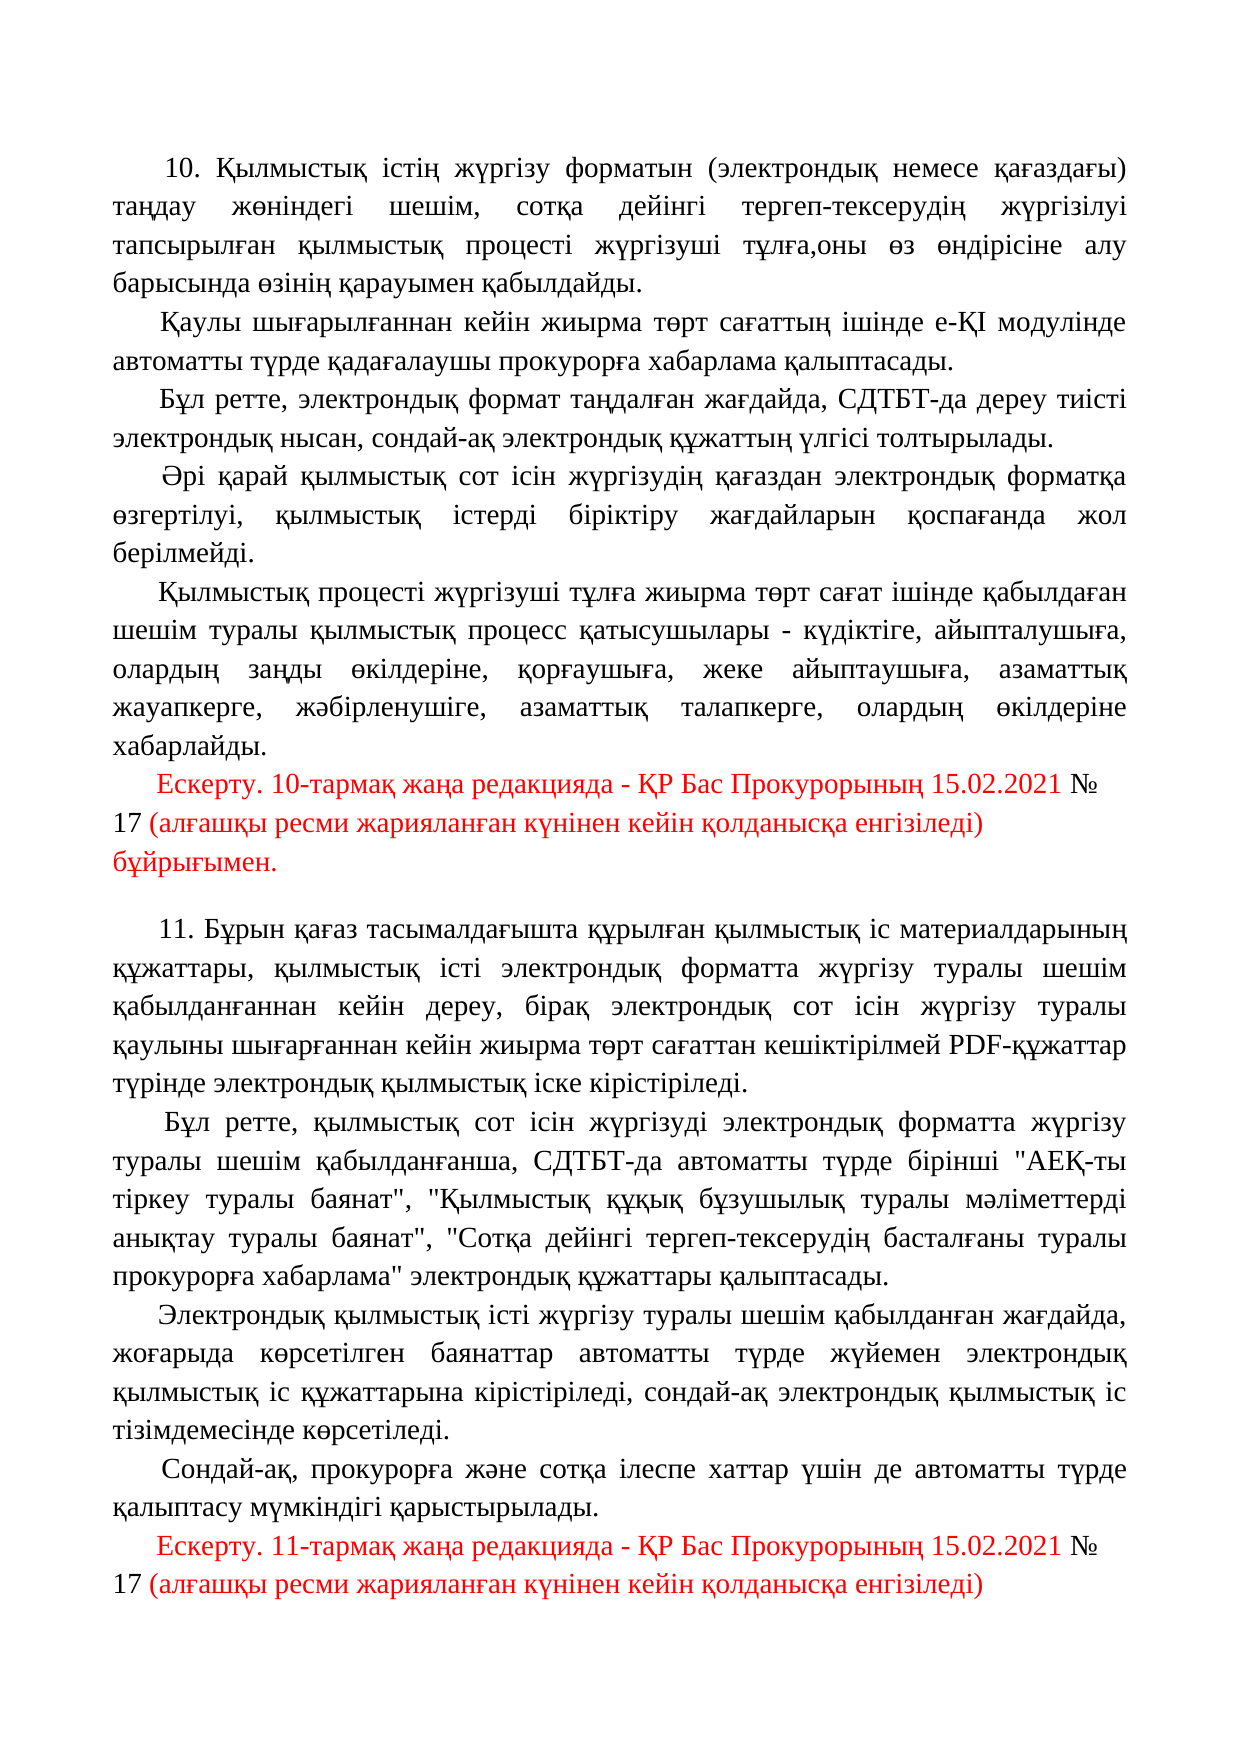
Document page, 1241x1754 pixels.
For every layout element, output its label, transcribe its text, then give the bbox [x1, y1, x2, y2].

text Бұл ретте, қылмыстық сот ісін жүргізуді электрондық форматта жүргізу туралы шешім қабылданғанша, СДТБТ-да автоматты түрде бірінші "АЕҚ-ты тіркеу туралы баянат", "Қылмыстық құқық бұзушылық туралы мəліметтерді анықтау туралы баянат", "Сотқа дейінгі тергеп-тексерудің басталғаны туралы прокурорға хабарлама" электрондық құжаттары қалыптасады. [112, 1104, 1128, 1292]
text 11. Бұрын қағаз тасымалдағышта құрылған қылмыстық іс материалдарының құжаттары, қылмыстық істі электрондық форматта жүргізу туралы шешім қабылданғаннан кейін дереу, бірақ электрондық сот ісін жүргізу туралы қаулыны шығарғаннан кейін жиырма төрт сағаттан кешіктірілмей PDF-құжаттар түрінде электрондық қылмыстық іске кірістіріледі. [112, 911, 1128, 1099]
text Электрондық қылмыстық істі жүргізу туралы шешім қабылданған жағдайда, жоғарыда көрсетілген баянаттар автоматты түрде жүйемен электрондық қылмыстық іс құжаттарына кірістіріледі, сондай-ақ электрондық қылмыстық іс тізімдемесінде көрсетіледі. [112, 1297, 1128, 1446]
text Бұл ретте, электрондық формат таңдалған жағдайда, СДТБТ-да дереу тиісті электрондық нысан, сондай-ақ электрондық құжаттың үлгісі толтырылады. [112, 381, 1128, 453]
text 10. Қылмыстық істің жүргізу форматын (электрондық немесе қағаздағы) таңдау жөніндегі шешім, сотқа дейінгі тергеп-тексерудің жүргізілуі тапсырылған қылмыстық процесті жүргізуші тұлға,оны өз өндірісіне алу барысында өзінің қарауымен қабылдайды. [112, 150, 1128, 299]
text Сондай-ақ, прокурорға жəне сотқа ілеспе хаттар үшін де автоматты түрде қалыптасу мүмкіндігі қарыстырылады. [112, 1451, 1128, 1523]
text Қылмыстық процесті жүргізуші тұлға жиырма төрт сағат ішінде қабылдаған шешім туралы қылмыстық процесс қатысушылары - күдіктіге, айыпталушыға, олардың заңды өкілдеріне, қорғаушыға, жеке айыптаушыға, азаматтық жауапкерге, жəбірленушіге, азаматтық талапкерге, олардың өкілдеріне хабарлайды. [112, 574, 1128, 762]
text Ескерту. 10-тармақ жаңа редакцияда - ҚР Бас Прокурорының 15.02.2021 № 17 (алғашқы ресми жарияланған күнінен кейін қолданысқа енгізіледі) бұйрығымен. [112, 767, 1128, 907]
text Қаулы шығарылғаннан кейін жиырма төрт сағаттың ішінде е-ҚІ модулінде автоматты түрде қадағалаушы прокурорға хабарлама қалыптасады. [112, 304, 1128, 376]
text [112, 1528, 1128, 1600]
text Әрі қарай қылмыстық сот ісін жүргізудің қағаздан электрондық форматқа өзгертілуі, қылмыстық істерді біріктіру жағдайларын қоспағанда жол берілмейді. [112, 458, 1128, 569]
